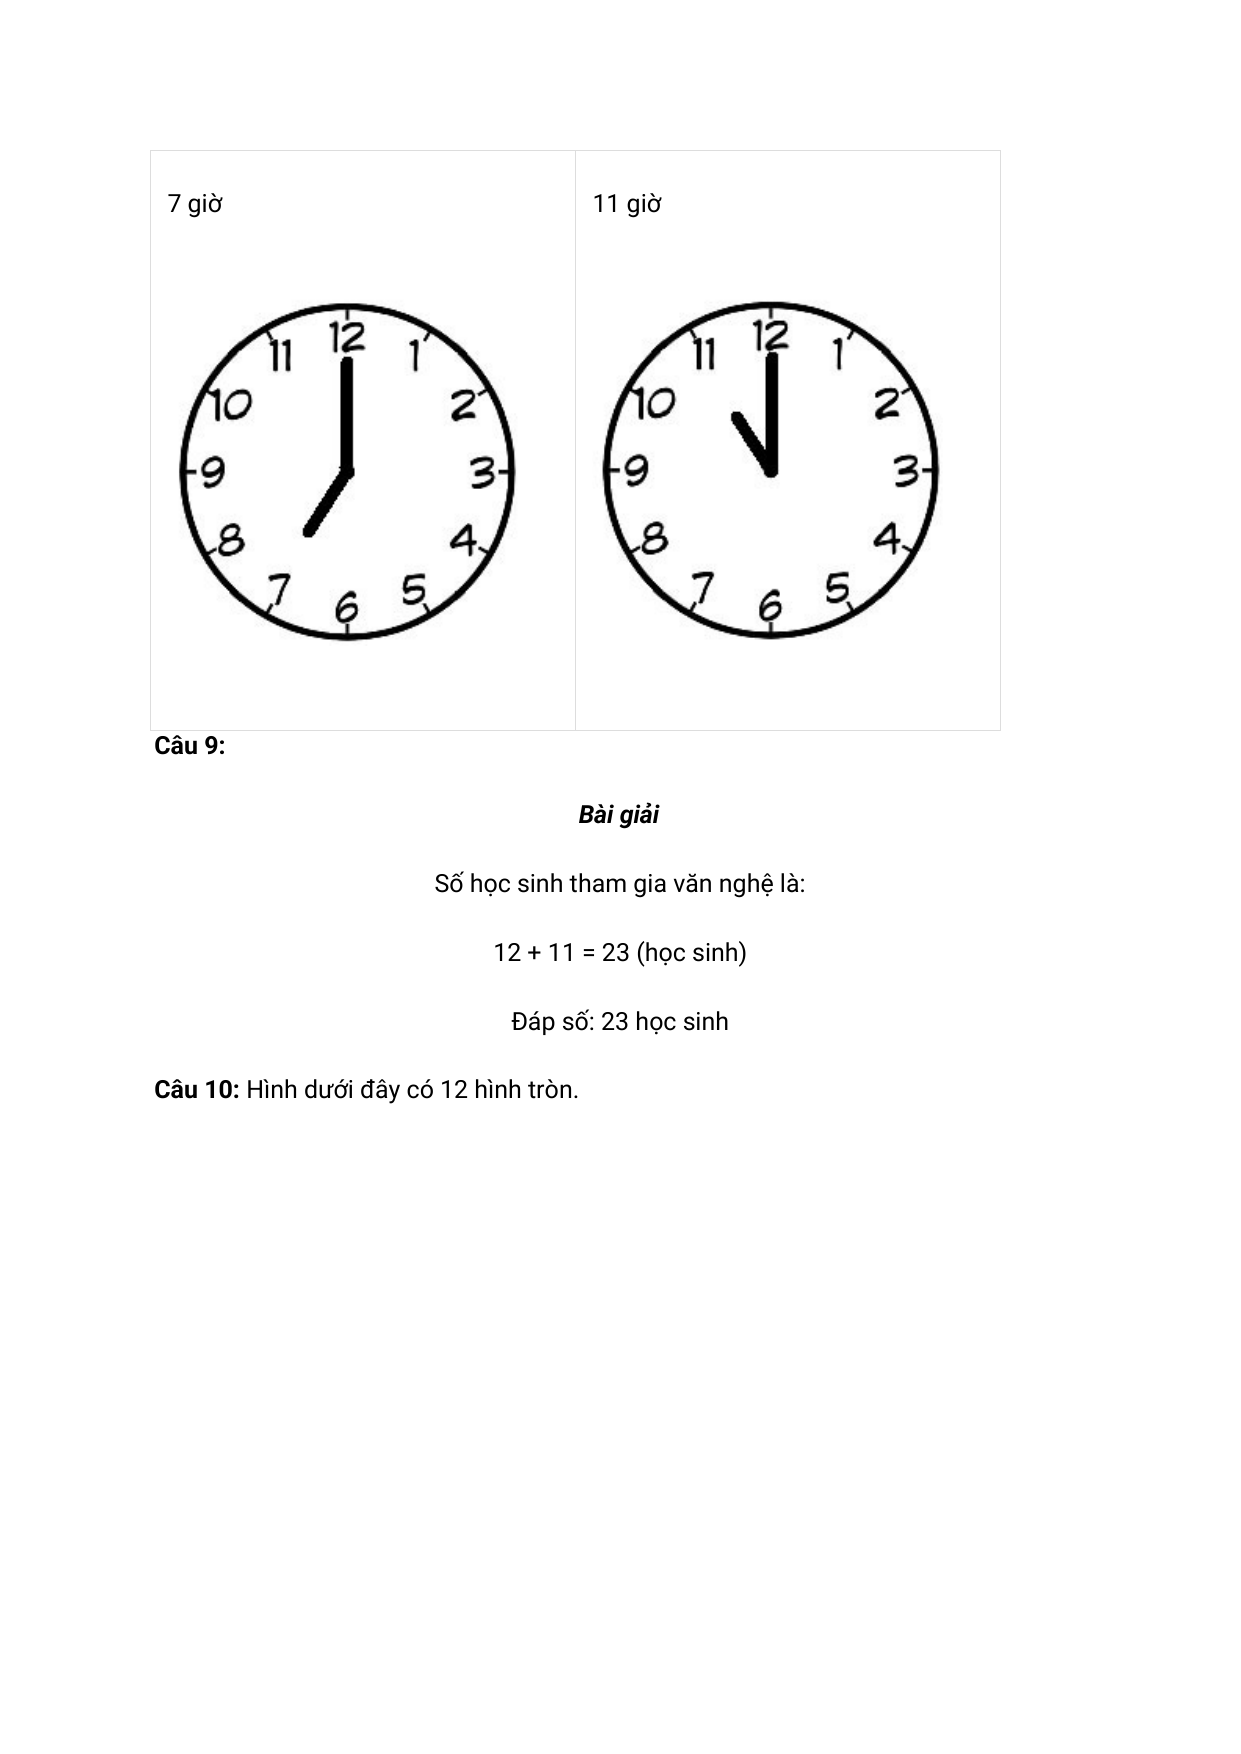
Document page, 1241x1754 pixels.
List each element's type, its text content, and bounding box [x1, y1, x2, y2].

text 12 + 11 = 23 (học sinh) [154, 938, 1086, 967]
table_header 7 giờ [151, 151, 575, 730]
text Đáp số: 23 học sinh [154, 1007, 1086, 1036]
text Câu 9: [154, 731, 1086, 761]
text Câu 10: Hình dưới đây có 12 hình tròn. [154, 1076, 1086, 1105]
table_header 11 giờ [576, 151, 1000, 730]
picture [167, 288, 527, 646]
text Số học sinh tham gia văn nghệ là: [154, 869, 1086, 898]
text Bài giải [154, 800, 1086, 829]
picture [592, 288, 946, 649]
